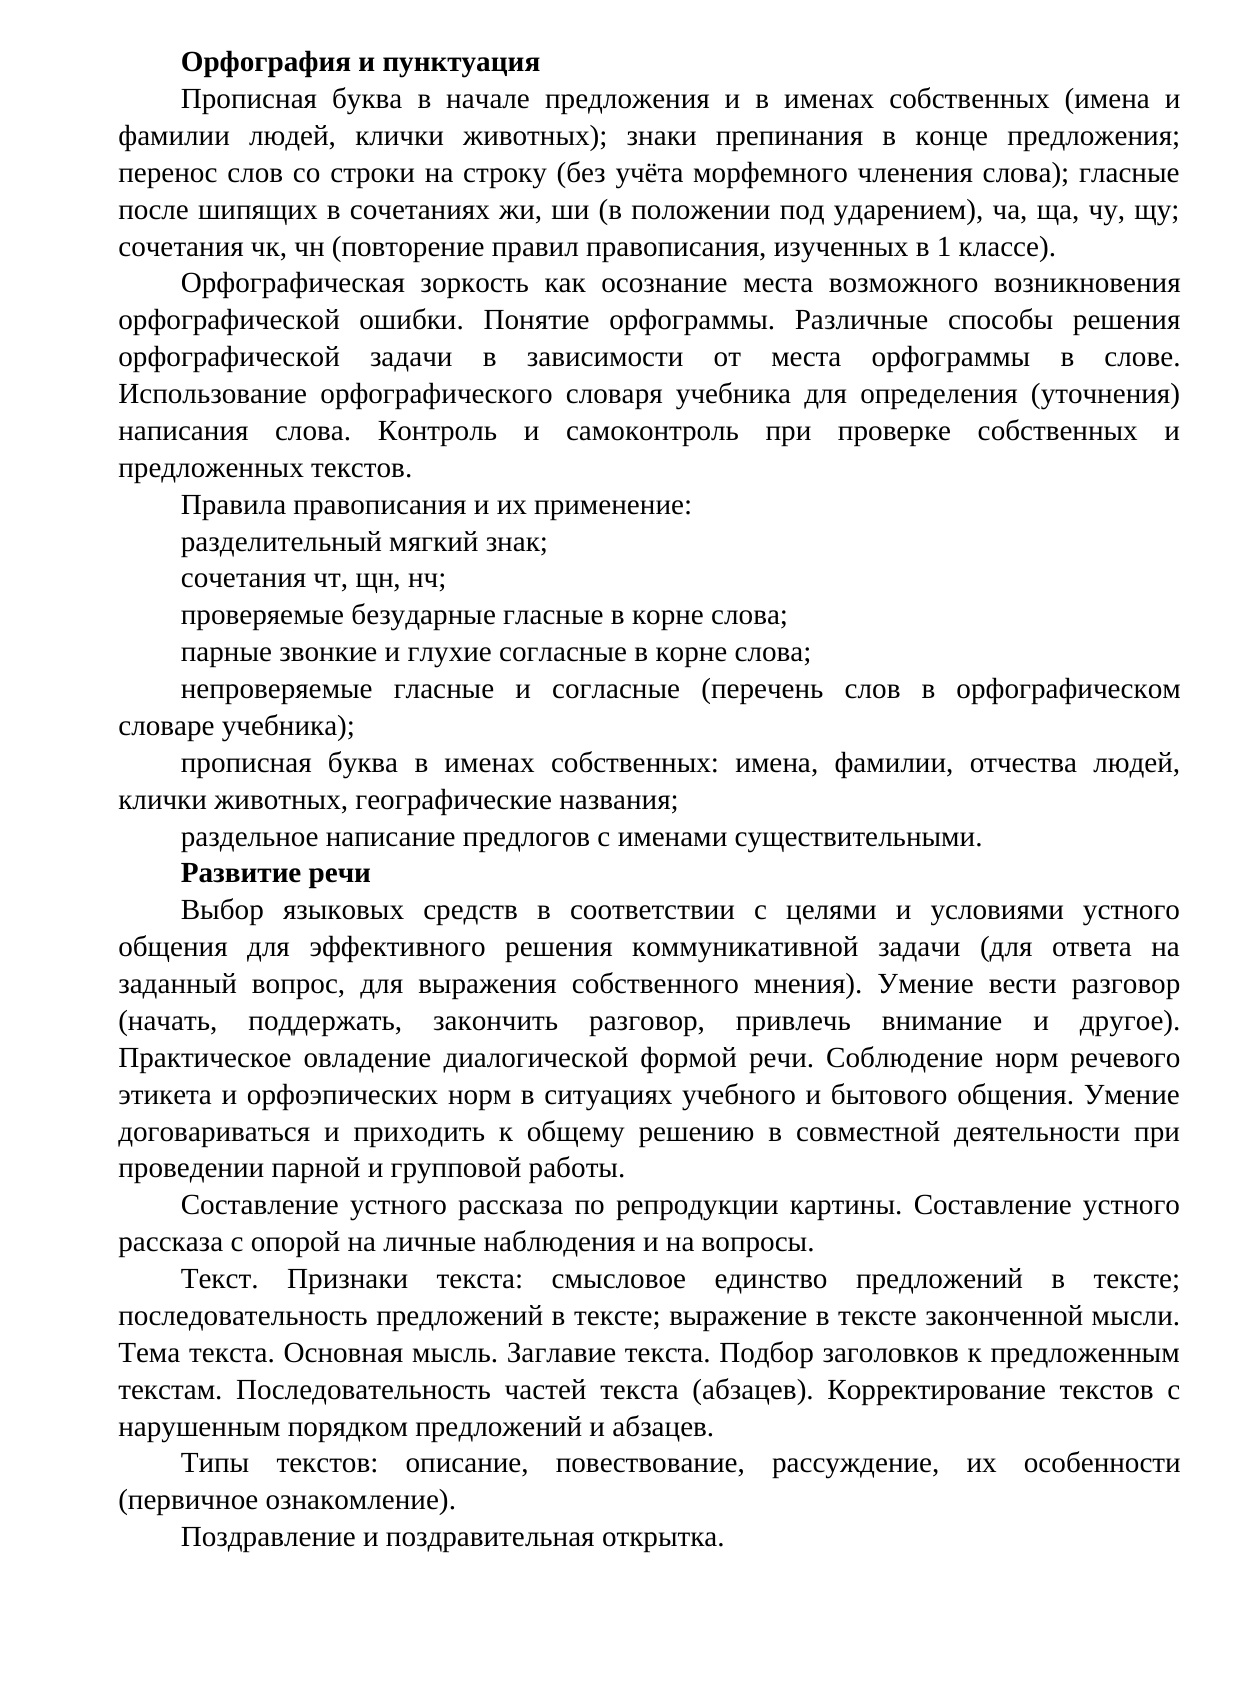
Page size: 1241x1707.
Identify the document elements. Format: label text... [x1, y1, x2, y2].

text Прописная буква в начале предложения и в именах собственных (имена и фамилии людей, клички животных); знаки препинания в конце предложения; перенос слов со строки на строку (без учёта морфемного членения слова); гласные после шипящих в сочетаниях жи, ши (в положении под ударением), ча, ща, чу, щу; сочетания чк, чн (повторение правил правописания, изученных в 1 классе). [118, 81, 1181, 262]
text непроверяемые гласные и согласные (перечень слов в орфографическом словаре учебника); [118, 671, 1181, 742]
text Правила правописания и их применение: [118, 487, 1181, 520]
text Поздравление и поздравительная открытка. [118, 1519, 1181, 1553]
text разделительный мягкий знак; [118, 524, 1181, 557]
text Развитие речи [118, 856, 1181, 889]
text Орфографическая зоркость как осознание места возможного возникновения орфографической ошибки. Понятие орфограммы. Различные способы решения орфографической задачи в зависимости от места орфограммы в слове. Использование орфографического словаря учебника для определения (уточнения) написания слова. Контроль и самоконтроль при проверке собственных и предложенных текстов. [118, 266, 1181, 483]
text Орфография и пунктуация [118, 44, 1181, 78]
text парные звонкие и глухие согласные в корне слова; [118, 634, 1181, 668]
text Типы текстов: описание, повествование, рассуждение, их особенности (первичное ознакомление). [118, 1446, 1181, 1516]
text проверяемые безударные гласные в корне слова; [118, 597, 1181, 631]
text Текст. Признаки текста: смысловое единство предложений в тексте; последовательность предложений в тексте; выражение в тексте законченной мысли. Тема текста. Основная мысль. Заглавие текста. Подбор заголовков к предложенным текстам. Последовательность частей текста (абзацев). Корректирование текстов с нарушенным порядком предложений и абзацев. [118, 1261, 1181, 1442]
text Составление устного рассказа по репродукции картины. Составление устного рассказа с опорой на личные наблюдения и на вопросы. [118, 1187, 1181, 1258]
text прописная буква в именах собственных: имена, фамилии, отчества людей, клички животных, географические названия; [118, 745, 1181, 815]
text сочетания чт, щн, нч; [118, 561, 1181, 594]
text раздельное написание предлогов с именами существительными. [118, 819, 1181, 852]
text Выбор языковых средств в соответствии с целями и условиями устного общения для эффективного решения коммуникативной задачи (для ответа на заданный вопрос, для выражения собственного мнения). Умение вести разговор (начать, поддержать, закончить разговор, привлечь внимание и другое). Практическое овладение диалогической формой речи. Соблюдение норм речевого этикета и орфоэпических норм в ситуациях учебного и бытового общения. Умение договариваться и приходить к общему решению в совместной деятельности при проведении парной и групповой работы. [118, 892, 1181, 1184]
